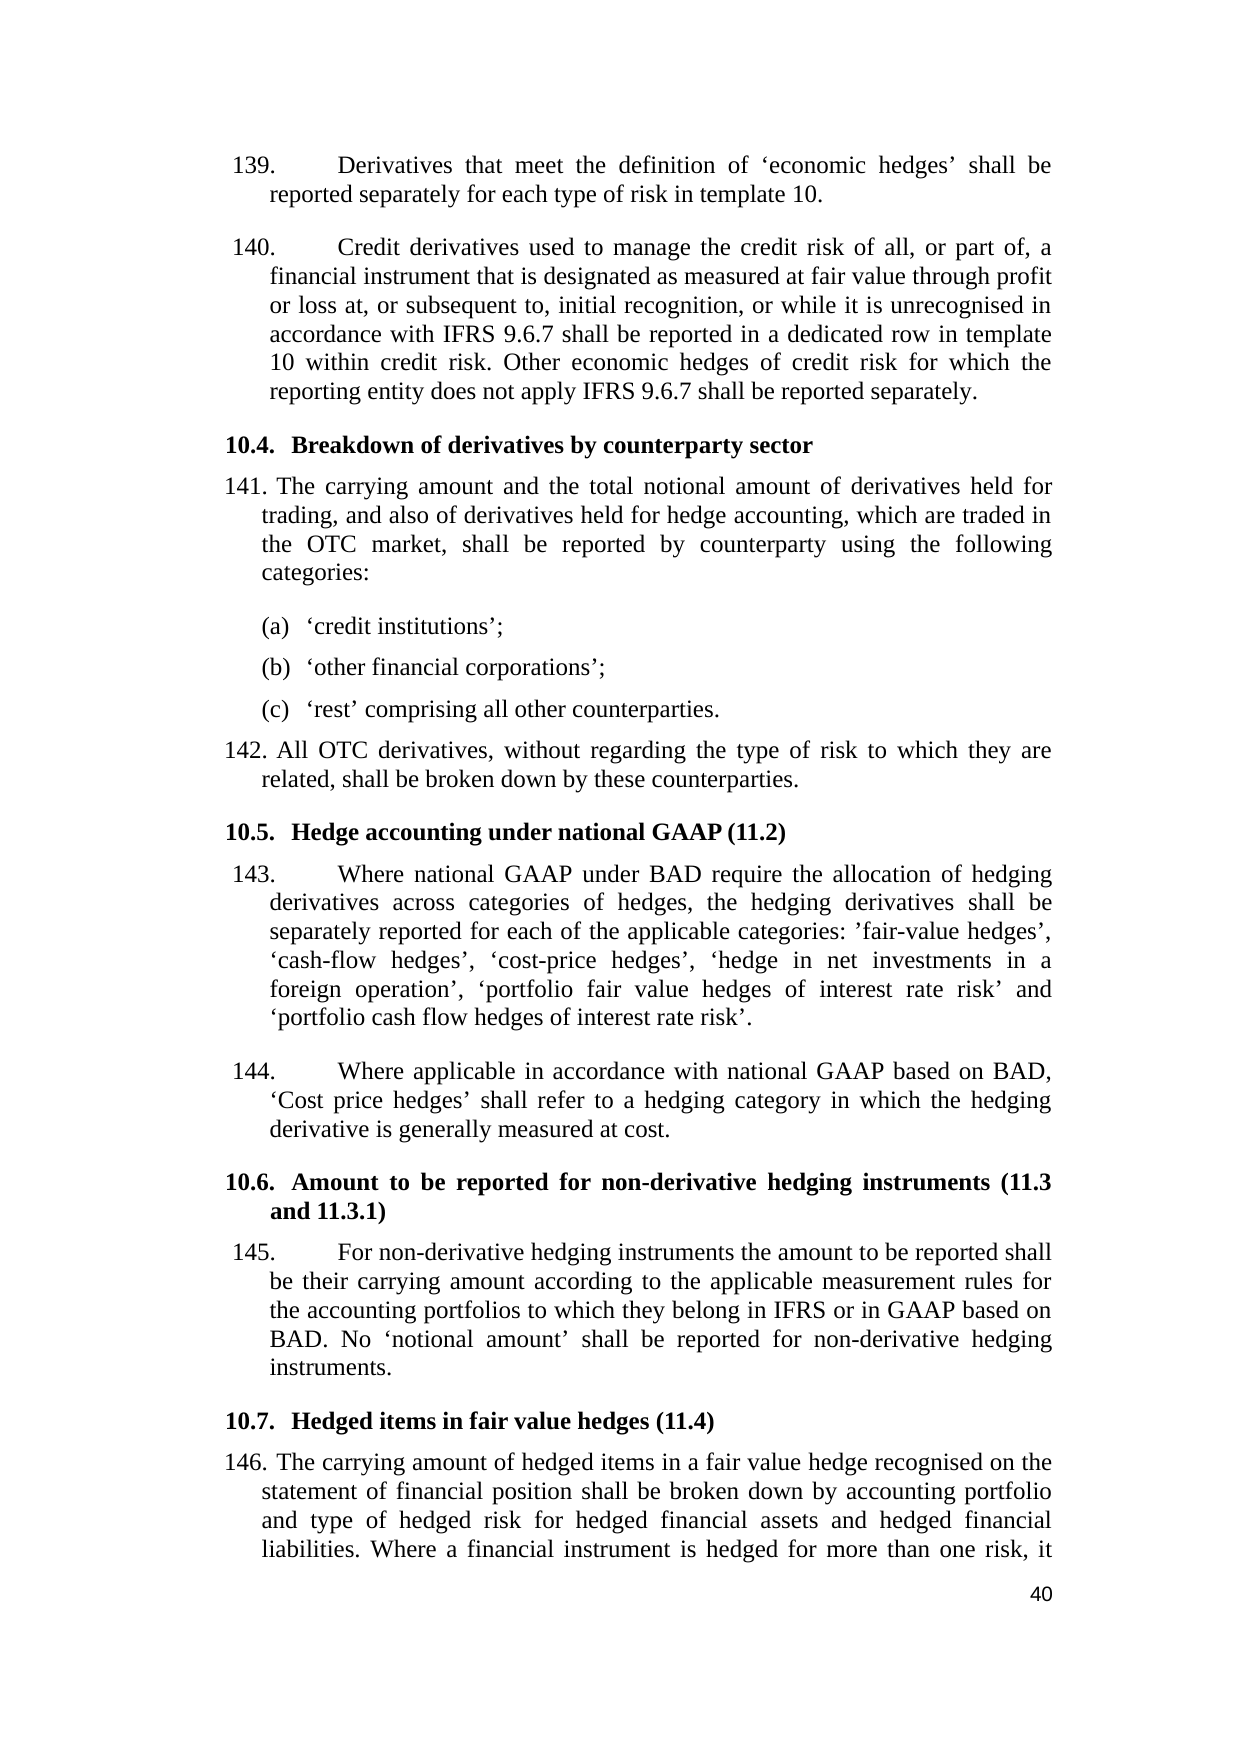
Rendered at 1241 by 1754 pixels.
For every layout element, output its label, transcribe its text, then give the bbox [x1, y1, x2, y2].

subtitle Hedge accounting under national GAAP (11.2) [225, 817, 1053, 846]
text Where applicable in accordance with national GAAP based on BAD, ‘Cost price hedges’ shall refer to a hedging category in which the hedging derivative is generally measured at cost. [232, 1056, 1053, 1142]
subtitle Hedged items in fair value hedges (11.4) [225, 1406, 1053, 1435]
text Where national GAAP under BAD require the allocation of hedging derivatives across categories of hedges, the hedging derivatives shall be separately reported for each of the applicable categories: ’fair-value hedges’, ‘cash-flow hedges’, ‘cost-price hedges’, ‘hedge in net investments in a foreign operation’, ‘portfolio fair value hedges of interest rate risk’ and ‘portfolio cash flow hedges of interest rate risk’. [232, 859, 1053, 1031]
list ‘rest’ comprising all other counterparties. [261, 694, 1053, 722]
text Derivatives that meet the definition of ‘economic hedges’ shall be reported separately for each type of risk in template 10. [232, 150, 1053, 207]
list ‘credit institutions’; [261, 611, 1053, 640]
subtitle Amount to be reported for non-derivative hedging instruments (11.3 and 11.3.1) [225, 1167, 1053, 1225]
list ‘other financial corporations’; [261, 652, 1053, 681]
text For non-derivative hedging instruments the amount to be reported shall be their carrying amount according to the applicable measurement rules for the accounting portfolios to which they belong in IFRS or in GAAP based on BAD. No ‘notional amount’ shall be reported for non-derivative hedging instruments. [232, 1237, 1053, 1381]
text Credit derivatives used to manage the credit risk of all, or part of, a financial instrument that is designated as measured at fair value through profit or loss at, or subsequent to, initial recognition, or while it is unrecognised in accordance with IFRS 9.6.7 shall be reported in a dedicated row in template 10 within credit risk. Other economic hedges of credit risk for which the reporting entity does not apply IFRS 9.6.7 shall be reported separately. [232, 232, 1053, 405]
text The carrying amount and the total notional amount of derivatives held for trading, and also of derivatives held for hedge accounting, which are traded in the OTC market, shall be reported by counterparty using the following categories: [224, 471, 1053, 586]
text All OTC derivatives, without regarding the type of risk to which they are related, shall be broken down by these counterparties. [224, 735, 1053, 792]
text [224, 1447, 1053, 1562]
subtitle Breakdown of derivatives by counterparty sector [225, 430, 1053, 459]
